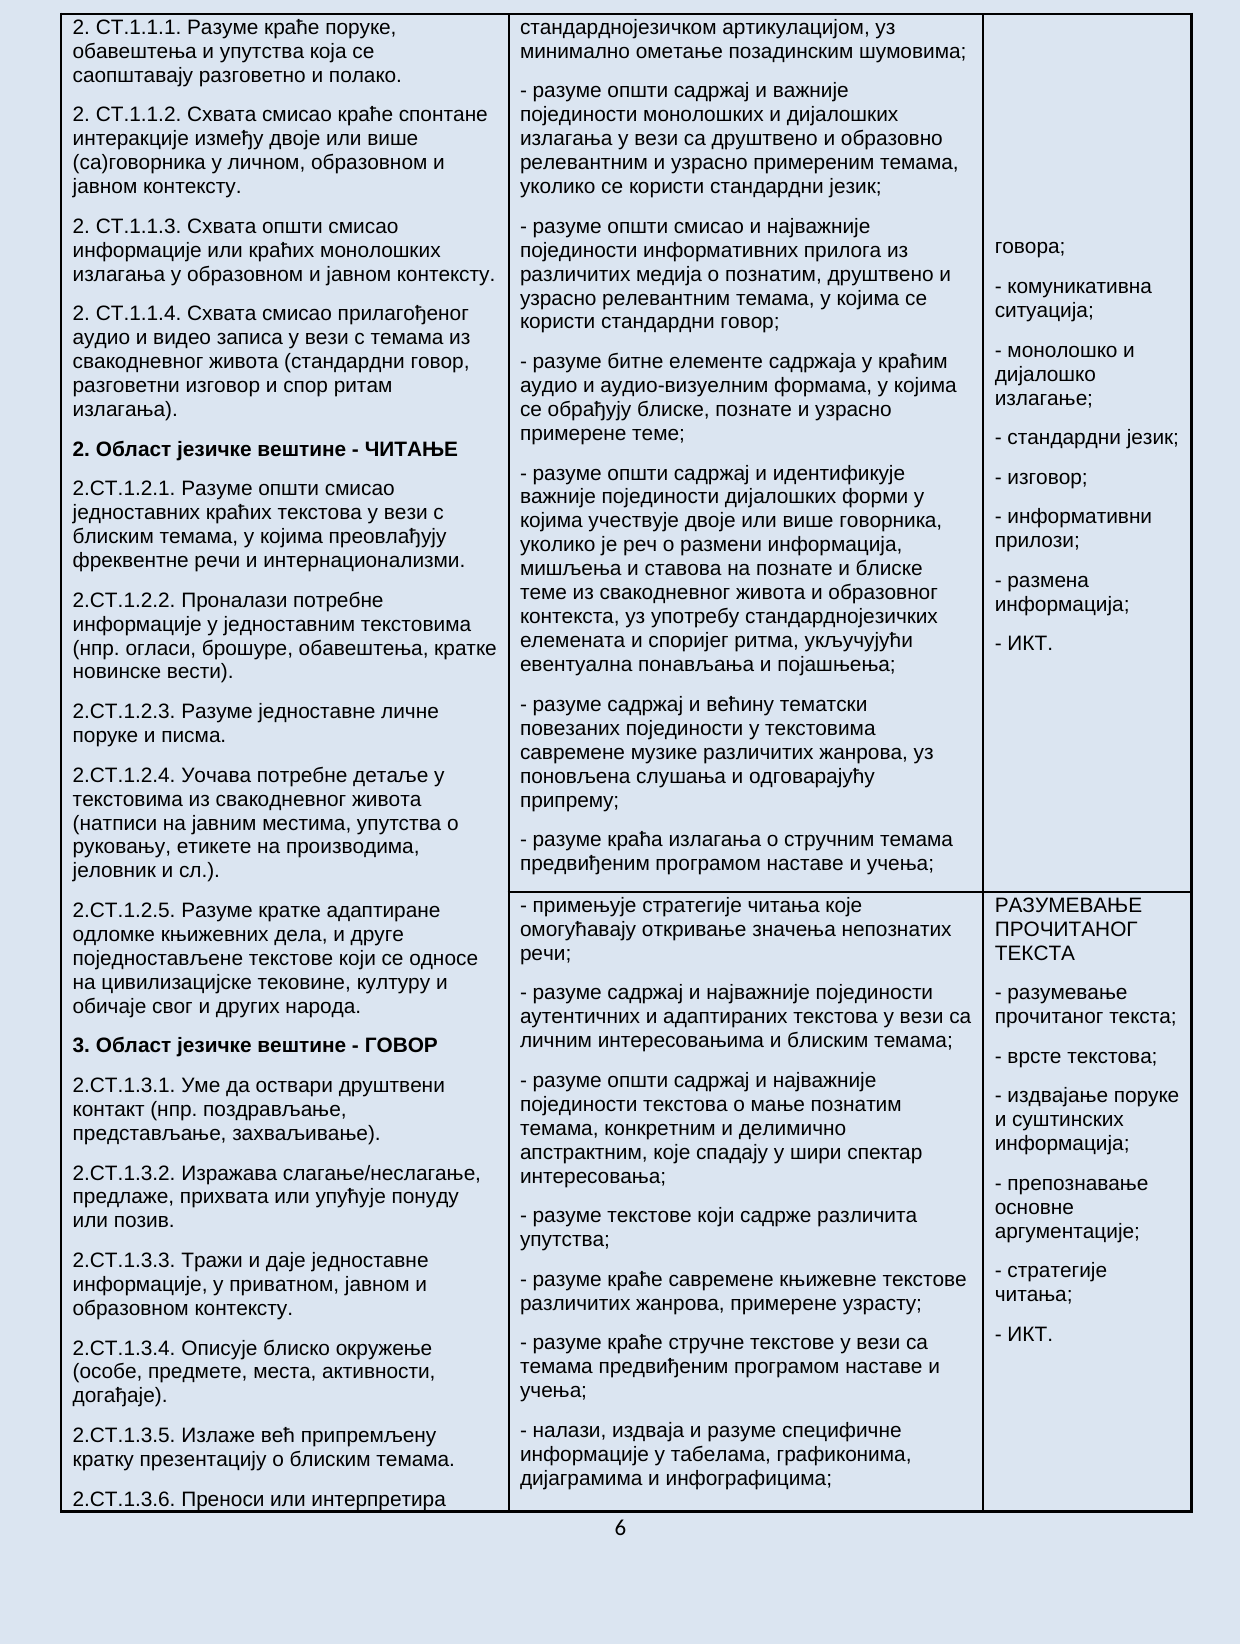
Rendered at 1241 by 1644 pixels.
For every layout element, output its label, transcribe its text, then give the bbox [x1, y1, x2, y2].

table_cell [984, 15, 1190, 891]
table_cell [984, 893, 1190, 1510]
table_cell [510, 893, 982, 1510]
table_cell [510, 15, 982, 891]
